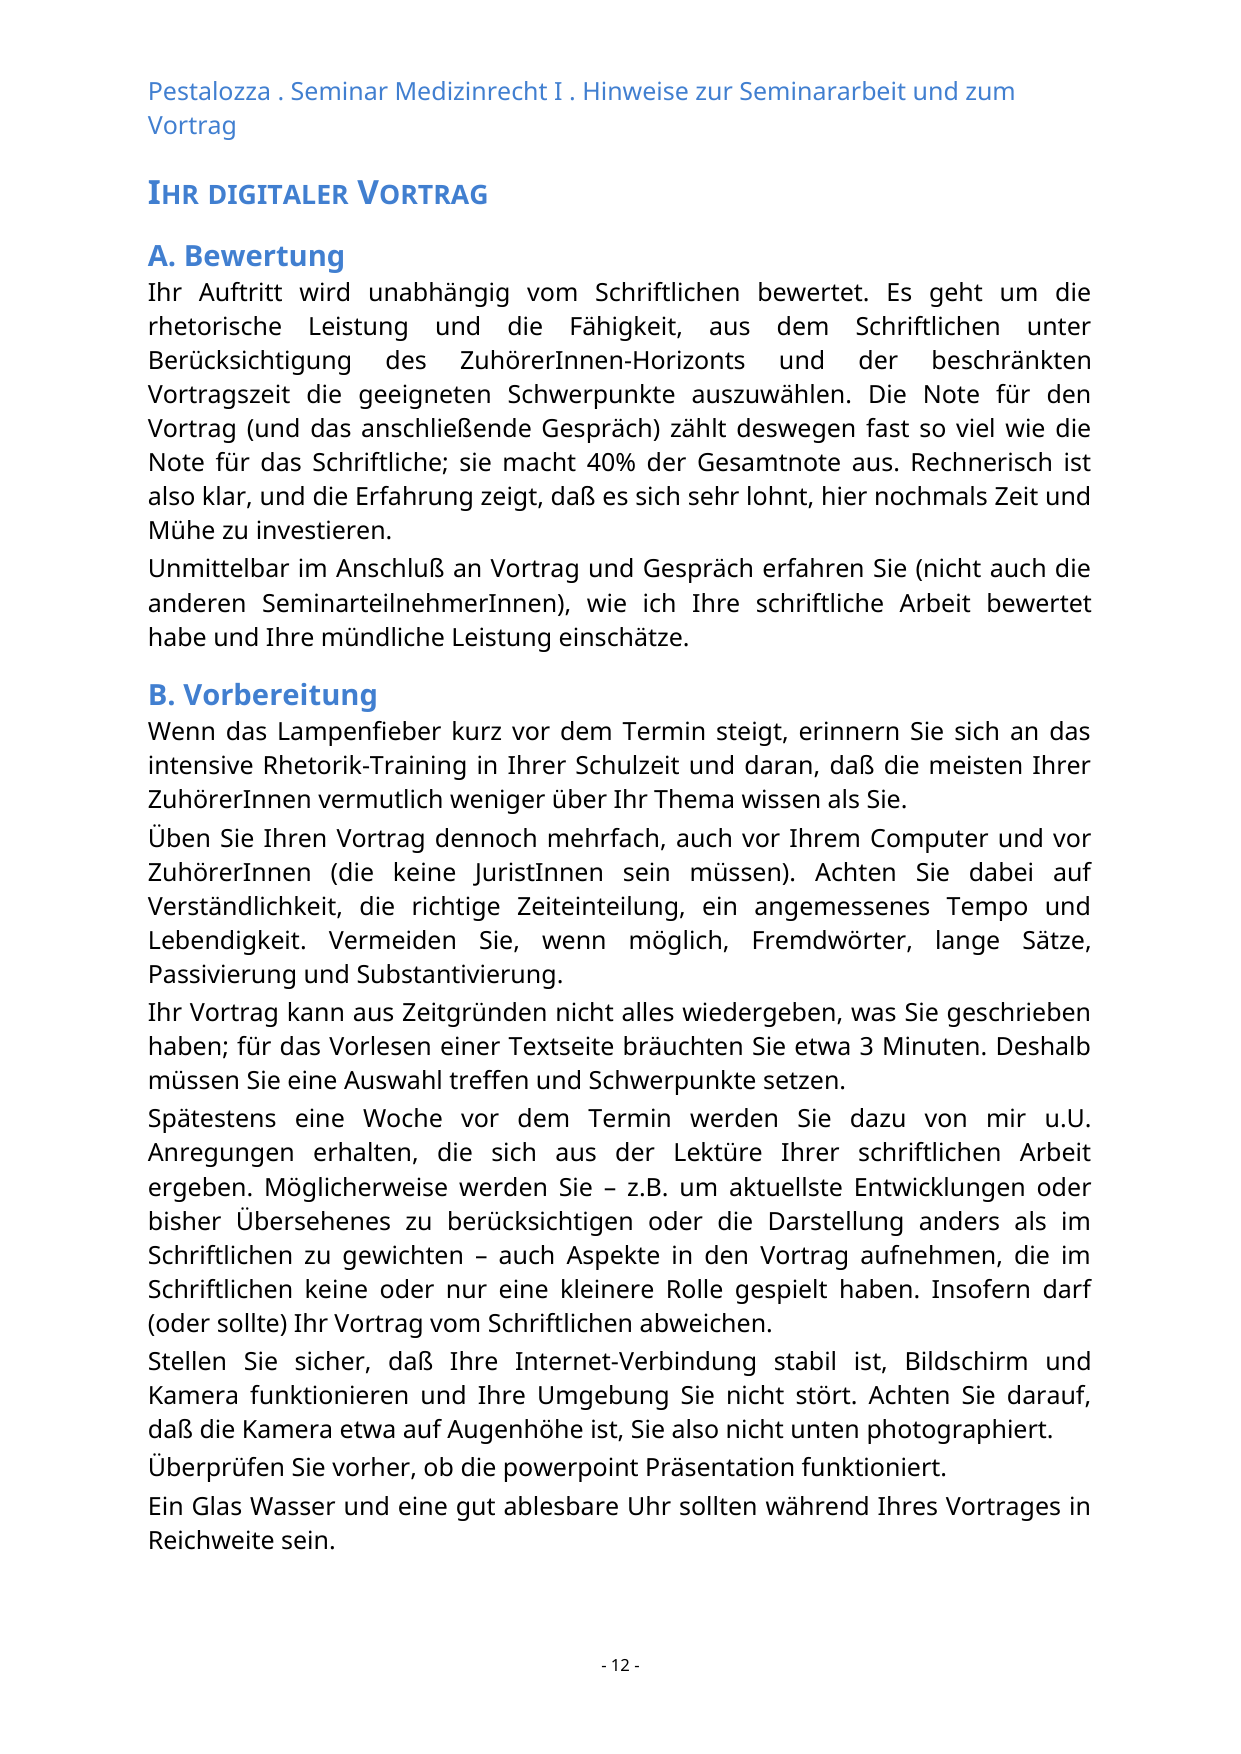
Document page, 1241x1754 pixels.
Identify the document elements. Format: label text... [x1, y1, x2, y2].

text Ihr Auftritt wird unabhängig vom Schriftlichen bewertet. Es geht um die rhetorische Leistung und die Fähigkeit, aus dem Schriftlichen unter Berücksichtigung des ZuhörerInnen-Horizonts und der beschränkten Vortragszeit die geeigneten Schwerpunkte auszuwählen. Die Note für den Vortrag (und das anschließende Gespräch) zählt deswegen fast so viel wie die Note für das Schriftliche; sie macht 40% der Gesamtnote aus. Rechnerisch ist also klar, und die Erfahrung zeigt, daß es sich sehr lohnt, hier nochmals Zeit und Mühe zu investieren. [148, 274, 1092, 547]
text Stellen Sie sicher, daß Ihre Internet-Verbindung stabil ist, Bildschirm und Kamera funktionieren und Ihre Umgebung Sie nicht stört. Achten Sie darauf, daß die Kamera etwa auf Augenhöhe ist, Sie also nicht unten photographiert. [148, 1344, 1092, 1446]
text Üben Sie Ihren Vortrag dennoch mehrfach, auch vor Ihrem Computer und vor ZuhörerInnen (die keine JuristInnen sein müssen). Achten Sie dabei auf Verständlichkeit, die richtige Zeiteinteilung, ein angemessenes Tempo und Lebendigkeit. Vermeiden Sie, wenn möglich, Fremdwörter, lange Sätze, Passivierung und Substantivierung. [148, 820, 1092, 991]
text Ein Glas Wasser und eine gut ablesbare Uhr sollten während Ihres Vortrages in Reichweite sein. [148, 1488, 1092, 1556]
subtitle A. Bewertung [148, 235, 1092, 274]
text Ihr Vortrag kann aus Zeitgründen nicht alles wiedergeben, was Sie geschrieben haben; für das Vorlesen einer Textseite bräuchten Sie etwa 3 Minuten. Deshalb müssen Sie eine Auswahl treffen und Schwerpunkte setzen. [148, 995, 1092, 1097]
subtitle B. Vorbereitung [148, 674, 1092, 714]
text Wenn das Lampenfieber kurz vor dem Termin steigt, erinnern Sie sich an das intensive Rhetorik-Training in Ihrer Schulzeit und daran, daß die meisten Ihrer ZuhörerInnen vermutlich weniger über Ihr Thema wissen als Sie. [148, 714, 1092, 816]
subtitle Ihr digitaler Vortrag [148, 168, 1092, 214]
text Unmittelbar im Anschluß an Vortrag und Gespräch erfahren Sie (nicht auch die anderen SeminarteilnehmerInnen), wie ich Ihre schriftliche Arbeit bewertet habe und Ihre mündliche Leistung einschätze. [148, 551, 1092, 653]
text Spätestens eine Woche vor dem Termin werden Sie dazu von mir u.U. Anregungen erhalten, die sich aus der Lektüre Ihrer schriftlichen Arbeit ergeben. Möglicherweise werden Sie – z.B. um aktuellste Entwicklungen oder bisher Übersehenes zu berücksichtigen oder die Darstellung anders als im Schriftlichen zu gewichten – auch Aspekte in den Vortrag aufnehmen, die im Schriftlichen keine oder nur eine kleinere Rolle gespielt haben. Insofern darf (oder sollte) Ihr Vortrag vom Schriftlichen abweichen. [148, 1101, 1092, 1339]
text Überprüfen Sie vorher, ob die powerpoint Präsentation funktioniert. [148, 1450, 1092, 1484]
